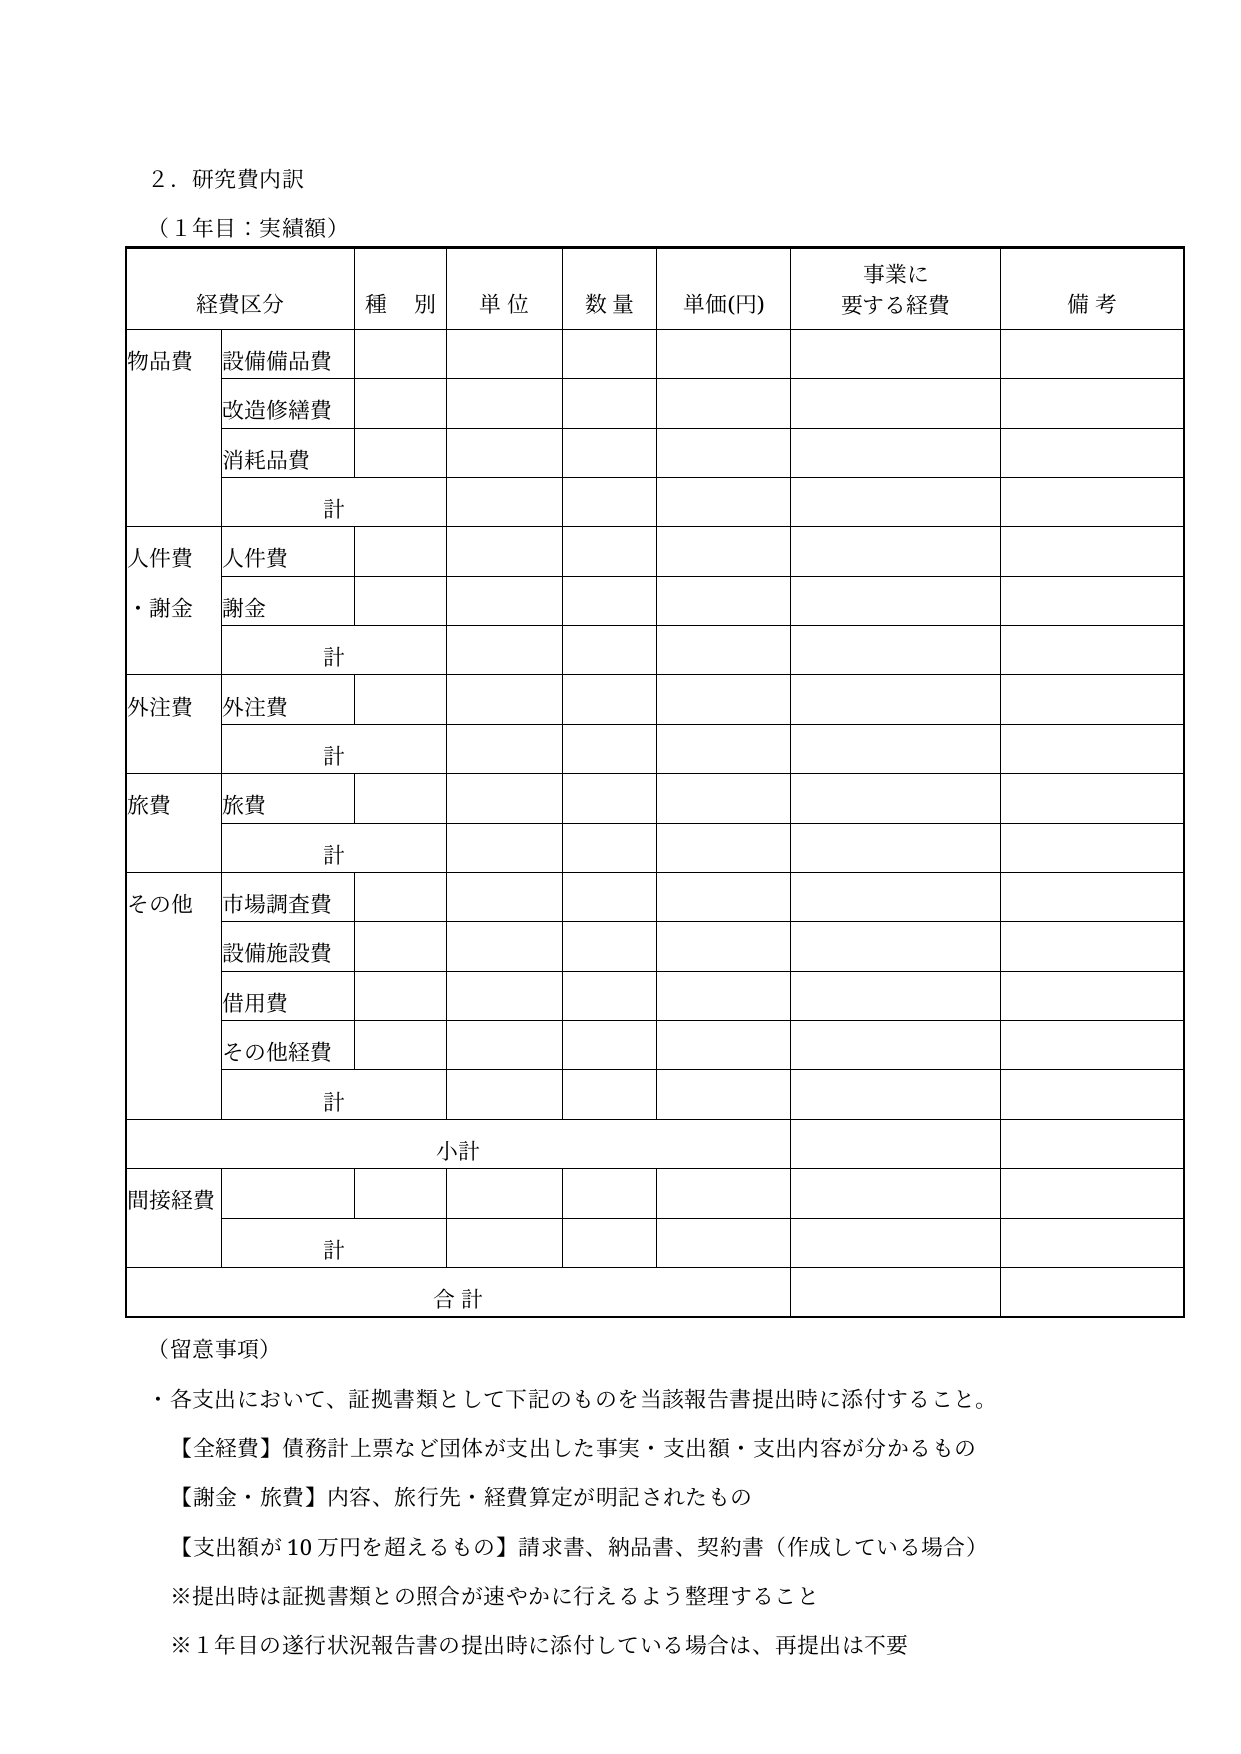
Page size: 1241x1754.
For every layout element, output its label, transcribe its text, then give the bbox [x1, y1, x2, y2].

table_cell [1001, 1169, 1183, 1217]
table_cell 人件費 [222, 527, 354, 576]
table_cell その他 [127, 873, 221, 1119]
table_cell [355, 527, 446, 576]
table_cell [657, 1021, 790, 1069]
table_cell [1001, 577, 1183, 625]
table_cell [791, 1169, 1000, 1217]
table_header 単価(円) [657, 249, 790, 329]
table_cell [447, 478, 562, 526]
table_cell [657, 478, 790, 526]
table_cell [1001, 922, 1183, 971]
table_cell [563, 478, 656, 526]
table_cell [447, 1070, 562, 1119]
table_cell [657, 774, 790, 822]
text 【謝金・旅費】内容、旅行先・経費算定が明記されたもの [148, 1466, 1122, 1516]
table_cell [563, 873, 656, 921]
table_cell [563, 774, 656, 822]
table_cell [1001, 379, 1183, 427]
table_cell [563, 1169, 656, 1217]
table_cell [1001, 527, 1183, 576]
table_cell [791, 1219, 1000, 1267]
table_cell [1001, 429, 1183, 477]
text ※１年目の遂行状況報告書の提出時に添付している場合は、再提出は不要 [148, 1614, 1122, 1664]
table_cell [657, 577, 790, 625]
text （留意事項） [148, 1318, 1122, 1368]
table_cell [563, 1070, 656, 1119]
table_header 種 別 [355, 249, 446, 329]
table_cell [657, 527, 790, 576]
table_cell [791, 725, 1000, 773]
table_cell 外注費 [222, 675, 354, 724]
table_cell [355, 330, 446, 378]
table_cell [1001, 725, 1183, 773]
table_cell [1001, 1120, 1183, 1168]
table_cell [355, 429, 446, 477]
table_cell [563, 379, 656, 427]
table_cell [563, 577, 656, 625]
table_cell [791, 429, 1000, 477]
table_cell [447, 675, 562, 724]
table_cell [447, 972, 562, 1020]
table_header 数 量 [563, 249, 656, 329]
table_header [1185, 246, 1189, 526]
table_cell [563, 725, 656, 773]
table_cell [447, 577, 562, 625]
table_cell [355, 379, 446, 427]
table_cell [355, 922, 446, 971]
table_cell [1001, 1268, 1183, 1316]
table_header 経費区分 [127, 249, 354, 329]
table_cell [791, 330, 1000, 378]
table_cell [791, 774, 1000, 822]
table_cell [1001, 626, 1183, 674]
table_cell [657, 330, 790, 378]
table_cell [447, 1021, 562, 1069]
table_cell [447, 922, 562, 971]
table_cell 旅費 [222, 774, 354, 822]
table_cell [657, 1070, 790, 1119]
table_cell [563, 626, 656, 674]
table_cell [563, 527, 656, 576]
table_cell [1185, 773, 1189, 872]
table_cell [657, 972, 790, 1020]
table_cell 計 [222, 1070, 446, 1119]
table_cell [355, 1021, 446, 1069]
table_cell [447, 527, 562, 576]
table_cell [1001, 1070, 1183, 1119]
table_cell 人件費 ・謝金 [127, 527, 221, 674]
table_cell [657, 1169, 790, 1217]
table_cell [1001, 330, 1183, 378]
table_cell 合 計 [127, 1268, 790, 1316]
table_cell 間接経費 [127, 1169, 221, 1267]
table_cell [791, 1268, 1000, 1316]
table_cell [657, 725, 790, 773]
table_cell [563, 429, 656, 477]
table_cell [657, 379, 790, 427]
table_cell [355, 972, 446, 1020]
table_cell 設備備品費 [222, 330, 354, 378]
table_cell [563, 922, 656, 971]
table_cell [657, 675, 790, 724]
table_cell [791, 873, 1000, 921]
table_cell [447, 429, 562, 477]
table_cell [355, 577, 446, 625]
table_cell [447, 1219, 562, 1267]
table_cell [791, 1120, 1000, 1168]
table_cell [1001, 478, 1183, 526]
table_cell 消耗品費 [222, 429, 354, 477]
table_cell [1185, 674, 1189, 773]
table_cell [447, 725, 562, 773]
table_cell 設備施設費 [222, 922, 354, 971]
table_cell 小計 [127, 1120, 790, 1168]
table_cell 計 [222, 478, 446, 526]
table_cell [657, 824, 790, 872]
table_cell [563, 1219, 656, 1267]
table_cell [791, 922, 1000, 971]
table_cell [447, 379, 562, 427]
text （１年目：実績額） [148, 197, 1122, 246]
table_header 事業に 要する経費 [791, 249, 1000, 329]
table_cell 計 [222, 1219, 446, 1267]
table_cell 外注費 [127, 675, 221, 773]
table_cell [791, 1070, 1000, 1119]
text ・各支出において、証拠書類として下記のものを当該報告書提出時に添付すること。 [148, 1368, 1122, 1417]
table_cell [657, 429, 790, 477]
table_cell 計 [222, 725, 446, 773]
table_cell [791, 478, 1000, 526]
table_cell [1185, 872, 1189, 1316]
table_cell [447, 824, 562, 872]
table_cell [1185, 526, 1189, 674]
table_cell [1001, 873, 1183, 921]
table_cell [222, 1169, 354, 1217]
table_cell [447, 774, 562, 822]
table_cell [563, 675, 656, 724]
text ２．研究費内訳 [148, 148, 1122, 197]
table_cell 計 [222, 626, 446, 674]
table_cell [791, 972, 1000, 1020]
table_cell [447, 1169, 562, 1217]
table_cell 謝金 [222, 577, 354, 625]
table_cell 改造修繕費 [222, 379, 354, 427]
table_cell [1001, 774, 1183, 822]
table_cell [1001, 675, 1183, 724]
table_cell [563, 824, 656, 872]
table_cell [791, 675, 1000, 724]
table_cell [791, 1021, 1000, 1069]
table_cell 物品費 [127, 330, 221, 526]
table_cell [447, 330, 562, 378]
table_cell [563, 972, 656, 1020]
text 【支出額が10万円を超えるもの】請求書、納品書、契約書（作成している場合） [148, 1516, 1122, 1565]
table_cell 市場調査費 [222, 873, 354, 921]
table_cell [355, 873, 446, 921]
table_cell [355, 1169, 446, 1217]
table_header 備 考 [1001, 249, 1183, 329]
table_cell 旅費 [127, 774, 221, 872]
table_cell [1001, 824, 1183, 872]
text 【全経費】債務計上票など団体が支出した事実・支出額・支出内容が分かるもの [148, 1417, 1122, 1466]
table_cell [657, 1219, 790, 1267]
table_cell [1001, 1219, 1183, 1267]
table_cell [657, 873, 790, 921]
table_cell [657, 626, 790, 674]
table_cell [791, 824, 1000, 872]
table_cell [1001, 1021, 1183, 1069]
table_cell 計 [222, 824, 446, 872]
table_cell [447, 873, 562, 921]
table_cell [355, 675, 446, 724]
table_cell [563, 330, 656, 378]
table_cell [791, 577, 1000, 625]
table_cell [791, 626, 1000, 674]
table_cell 借用費 [222, 972, 354, 1020]
table_cell [355, 774, 446, 822]
table_cell その他経費 [222, 1021, 354, 1069]
table_cell [791, 379, 1000, 427]
table_header 単 位 [447, 249, 562, 329]
table_cell [447, 626, 562, 674]
table_cell [563, 1021, 656, 1069]
table_cell [1001, 972, 1183, 1020]
text ※提出時は証拠書類との照合が速やかに行えるよう整理すること [148, 1565, 1122, 1614]
table_cell [657, 922, 790, 971]
table_cell [791, 527, 1000, 576]
